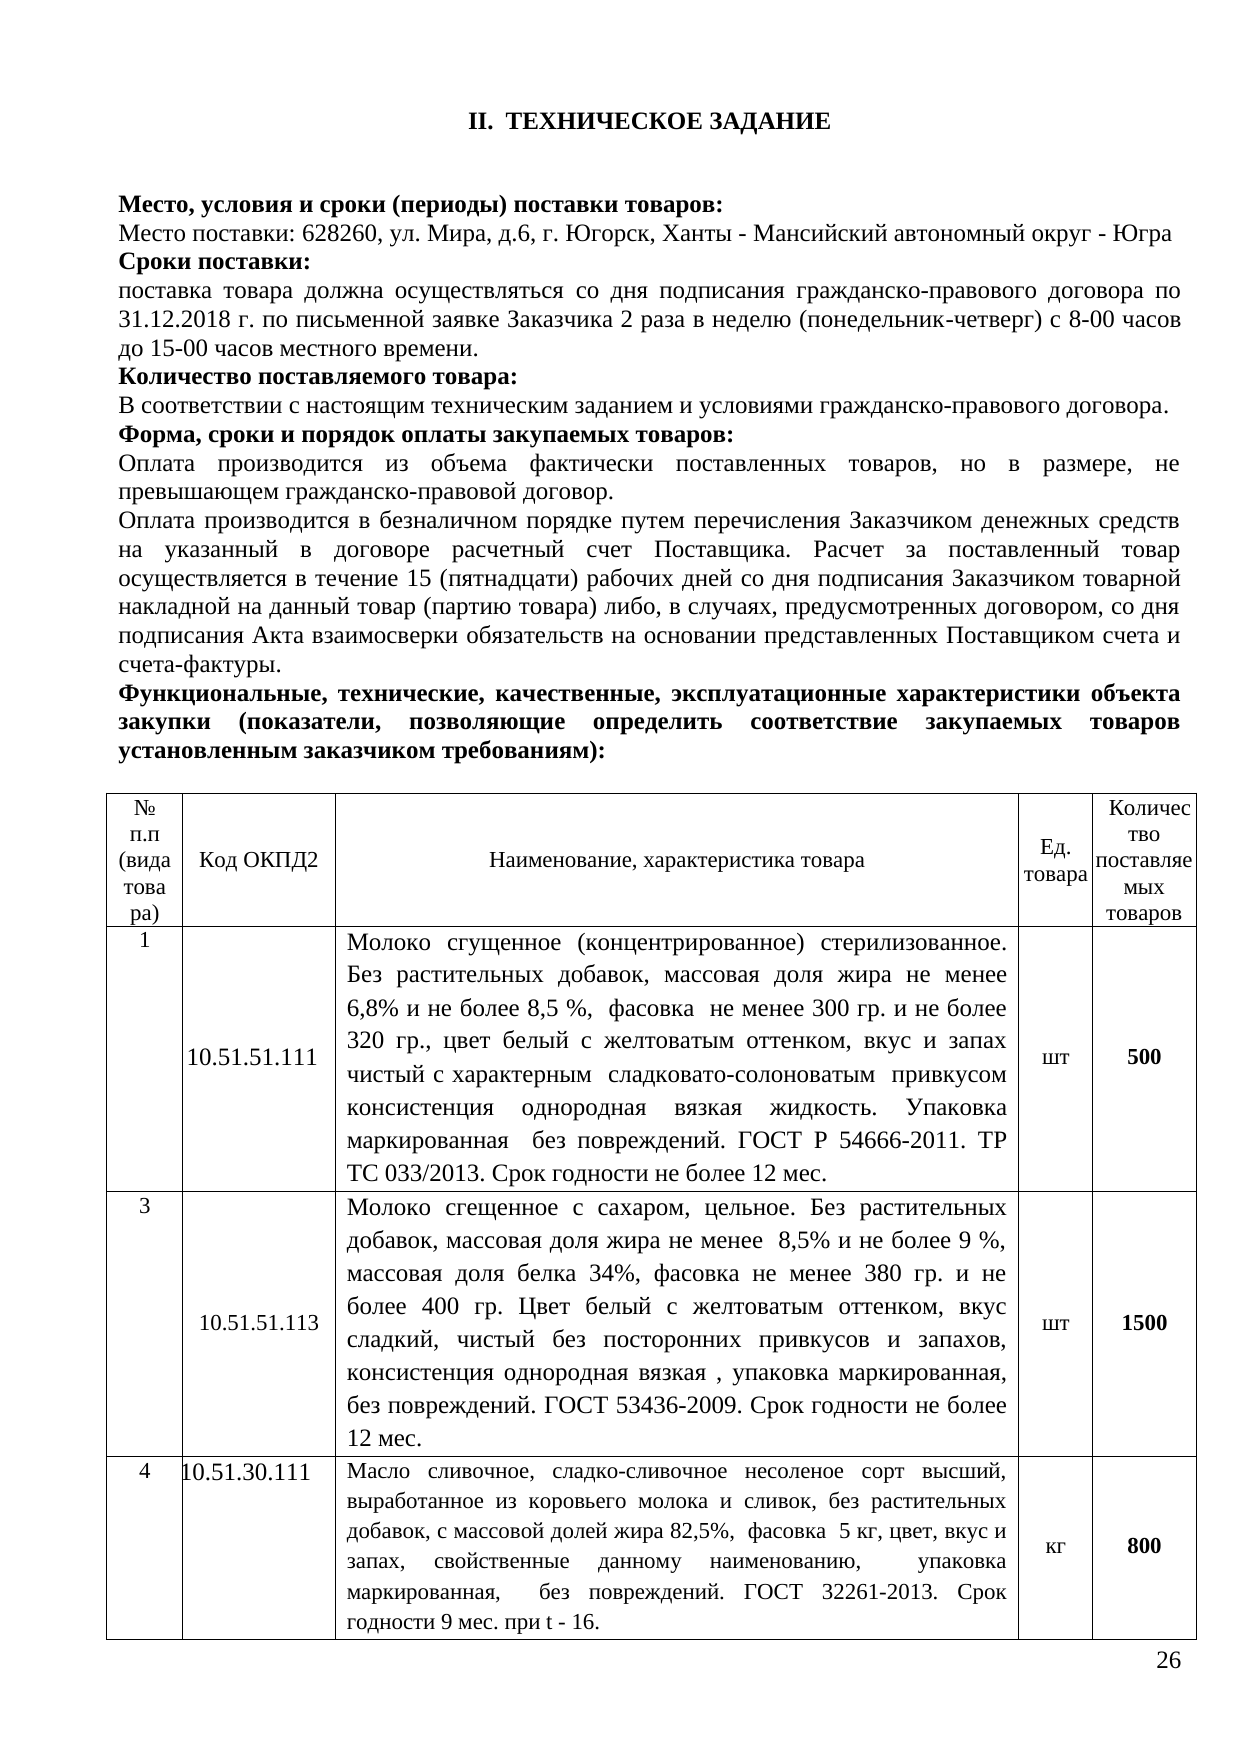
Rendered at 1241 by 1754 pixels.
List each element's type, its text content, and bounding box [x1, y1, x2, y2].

table_cell 10.51.51.113 [183, 1192, 335, 1456]
table_cell 3 [107, 1192, 182, 1456]
text Оплата производится из объема фактически поставленных товаров, но в размере, не превышающем гражданско-правовой договор. [118, 448, 1181, 505]
table_cell кг [1019, 1457, 1092, 1639]
text Место, условия и сроки (периоды) поставки товаров: [118, 189, 1181, 218]
table_cell Молоко сгещенное с сахаром, цельное. Без растительных добавок, массовая доля жира не менее 8,5% и не более 9 %, массовая доля белка 34%, фасовка не менее 380 гр. и не более 400 гр. Цвет белый с желтоватым оттенком, вкус сладкий, чистый без посторонних привкусов и запахов, консистенция однородная вязкая , упаковка маркированная, без повреждений. ГОСТ 53436-2009. Срок годности не более 12 мес. [336, 1192, 1018, 1456]
table_cell 500 [1093, 927, 1196, 1191]
text Место поставки: 628260, ул. Мира, д.6, г. Югорск, Ханты - Мансийский автономный округ - Югра [118, 218, 1181, 246]
text поставка товара должна осуществляться со дня подписания гражданско-правового договора по 31.12.2018 г. по письменной заявке Заказчика 2 раза в неделю (понедельник-четверг) с 8-00 часов до 15-00 часов местного времени. [118, 275, 1181, 361]
table_header Ед. товара [1019, 794, 1092, 926]
table_cell шт [1019, 927, 1092, 1191]
table_header Код ОКПД2 [183, 794, 335, 926]
table_cell 1 [107, 927, 182, 1191]
table_header № п.п (вида товара) [107, 794, 182, 926]
table_header Наименование, характеристика товара [336, 794, 1018, 926]
table_cell шт [1019, 1192, 1092, 1456]
table_cell 1500 [1093, 1192, 1196, 1456]
list ТЕХНИЧЕСКОЕ ЗАДАНИЕ [118, 106, 1181, 135]
table_cell 800 [1093, 1457, 1196, 1639]
text Оплата производится в безналичном порядке путем перечисления Заказчиком денежных средств на указанный в договоре расчетный счет Поставщика. Расчет за поставленный товар осуществляется в течение 15 (пятнадцати) рабочих дней со дня подписания Заказчиком товарной накладной на данный товар (партию товара) либо, в случаях, предусмотренных договором, со дня подписания Акта взаимосверки обязательств на основании представленных Поставщиком счета и счета-фактуры. [118, 505, 1181, 678]
table_cell Молоко сгущенное (концентрированное) стерилизованное. Без растительных добавок, массовая доля жира не менее 6,8% и не более 8,5 %, фасовка не менее 300 гр. и не более 320 гр., цвет белый с желтоватым оттенком, вкус и запах чистый с характерным сладковато-солоноватым привкусом консистенция однородная вязкая жидкость. Упаковка маркированная без повреждений. ГОСТ Р 54666-2011. ТР ТС 033/2013. Срок годности не более 12 мес. [336, 927, 1018, 1191]
table_cell 4 [107, 1457, 182, 1639]
table_header Количество поставляемых товаров [1093, 794, 1196, 926]
text Форма, сроки и порядок оплаты закупаемых товаров: [118, 419, 1181, 448]
text Функциональные, технические, качественные, эксплуатационные характеристики объекта закупки (показатели, позволяющие определить соответствие закупаемых товаров установленным заказчиком требованиям): [118, 678, 1181, 764]
text В соответствии с настоящим техническим заданием и условиями гражданско-правового договора. [118, 390, 1181, 419]
text Сроки поставки: [118, 246, 1181, 275]
text Количество поставляемого товара: [118, 361, 1181, 390]
table_cell 10.51.30.111 [183, 1457, 335, 1639]
table_cell Масло сливочное, сладко-сливочное несоленое сорт высший, выработанное из коровьего молока и сливок, без растительных добавок, с массовой долей жира 82,5%, фасовка 5 кг, цвет, вкус и запах, свойственные данному наименованию, упаковка маркированная, без повреждений. ГОСТ 32261-2013. Срок годности 9 мес. при t - 16. [336, 1457, 1018, 1639]
table_cell 10.51.51.111 [183, 927, 335, 1191]
